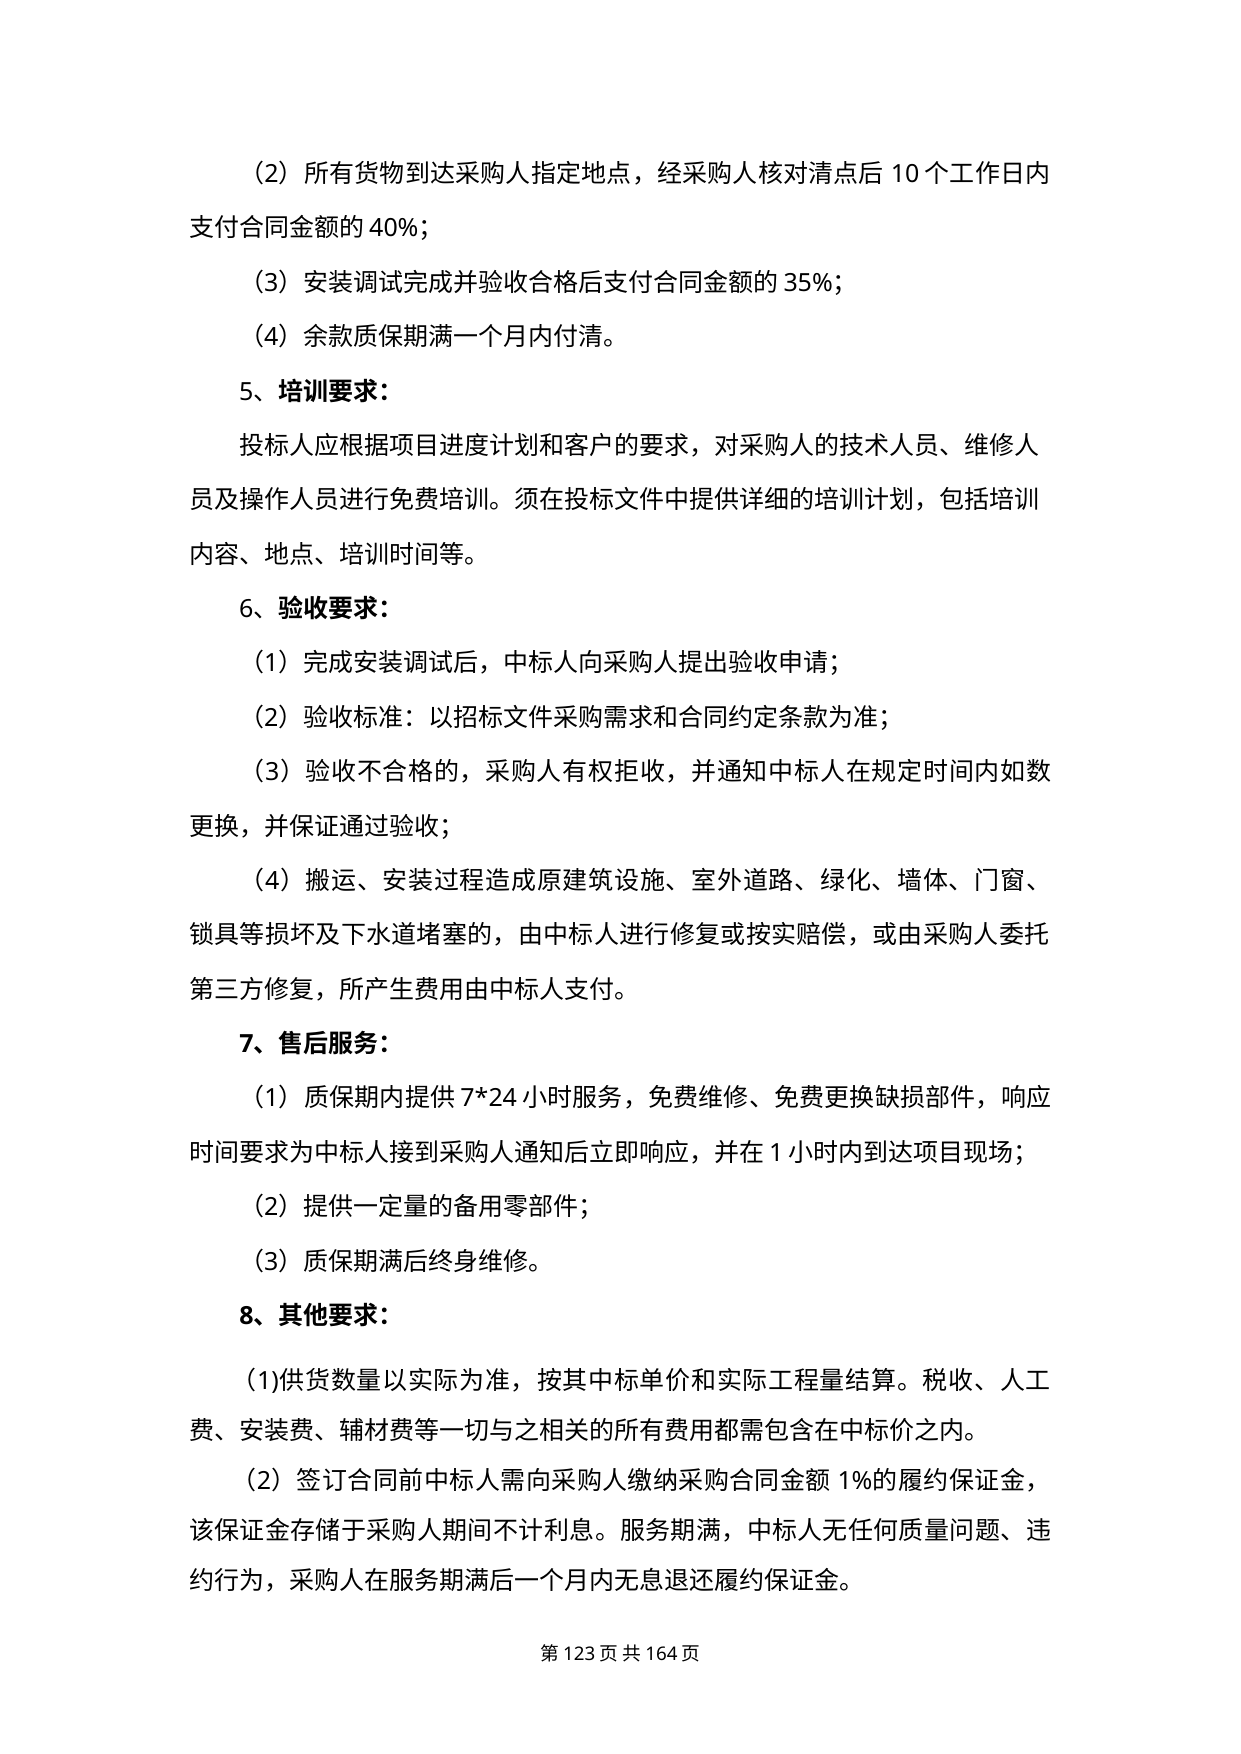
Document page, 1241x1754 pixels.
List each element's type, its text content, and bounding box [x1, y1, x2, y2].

text （4）余款质保期满一个月内付清。 [189, 317, 1051, 353]
text （2）验收标准：以招标文件采购需求和合同约定条款为准； [189, 697, 1051, 733]
text （2）所有货物到达采购人指定地点，经采购人核对清点后10个工作日内支付合同金额的40%； [189, 153, 1051, 244]
text 投标人应根据项目进度计划和客户的要求，对采购人的技术人员、维修人员及操作人员进行免费培训。须在投标文件中提供详细的培训计划，包括培训内容、地点、培训时间等。 [189, 425, 1051, 570]
text （4）搬运、安装过程造成原建筑设施、室外道路、绿化、墙体、门窗、锁具等损坏及下水道堵塞的，由中标人进行修复或按实赔偿，或由采购人委托第三方修复，所产生费用由中标人支付。 [189, 860, 1051, 1005]
list 6、验收要求： [189, 588, 1051, 625]
text （1)供货数量以实际为准，按其中标单价和实际工程量结算。税收、人工费、安装费、辅材费等一切与之相关的所有费用都需包含在中标价之内。 [189, 1350, 1051, 1450]
list （1）完成安装调试后，中标人向采购人提出验收申请； [189, 643, 1051, 679]
text （3）验收不合格的，采购人有权拒收，并通知中标人在规定时间内如数更换，并保证通过验收； [189, 752, 1051, 842]
text （1）质保期内提供7*24小时服务，免费维修、免费更换缺损部件，响应时间要求为中标人接到采购人通知后立即响应，并在1小时内到达项目现场； [189, 1078, 1051, 1168]
text 7、售后服务： [189, 1023, 1051, 1060]
text （2）签订合同前中标人需向采购人缴纳采购合同金额1%的履约保证金，该保证金存储于采购人期间不计利息。服务期满，中标人无任何质量问题、违约行为，采购人在服务期满后一个月内无息退还履约保证金。 [189, 1450, 1051, 1600]
text 5、培训要求： [189, 371, 1051, 407]
text （3）安装调试完成并验收合格后支付合同金额的35%； [189, 262, 1051, 298]
text （3）质保期满后终身维修。 [189, 1241, 1051, 1277]
text （2）提供一定量的备用零部件； [189, 1187, 1051, 1223]
text 8、其他要求： [189, 1295, 1051, 1332]
